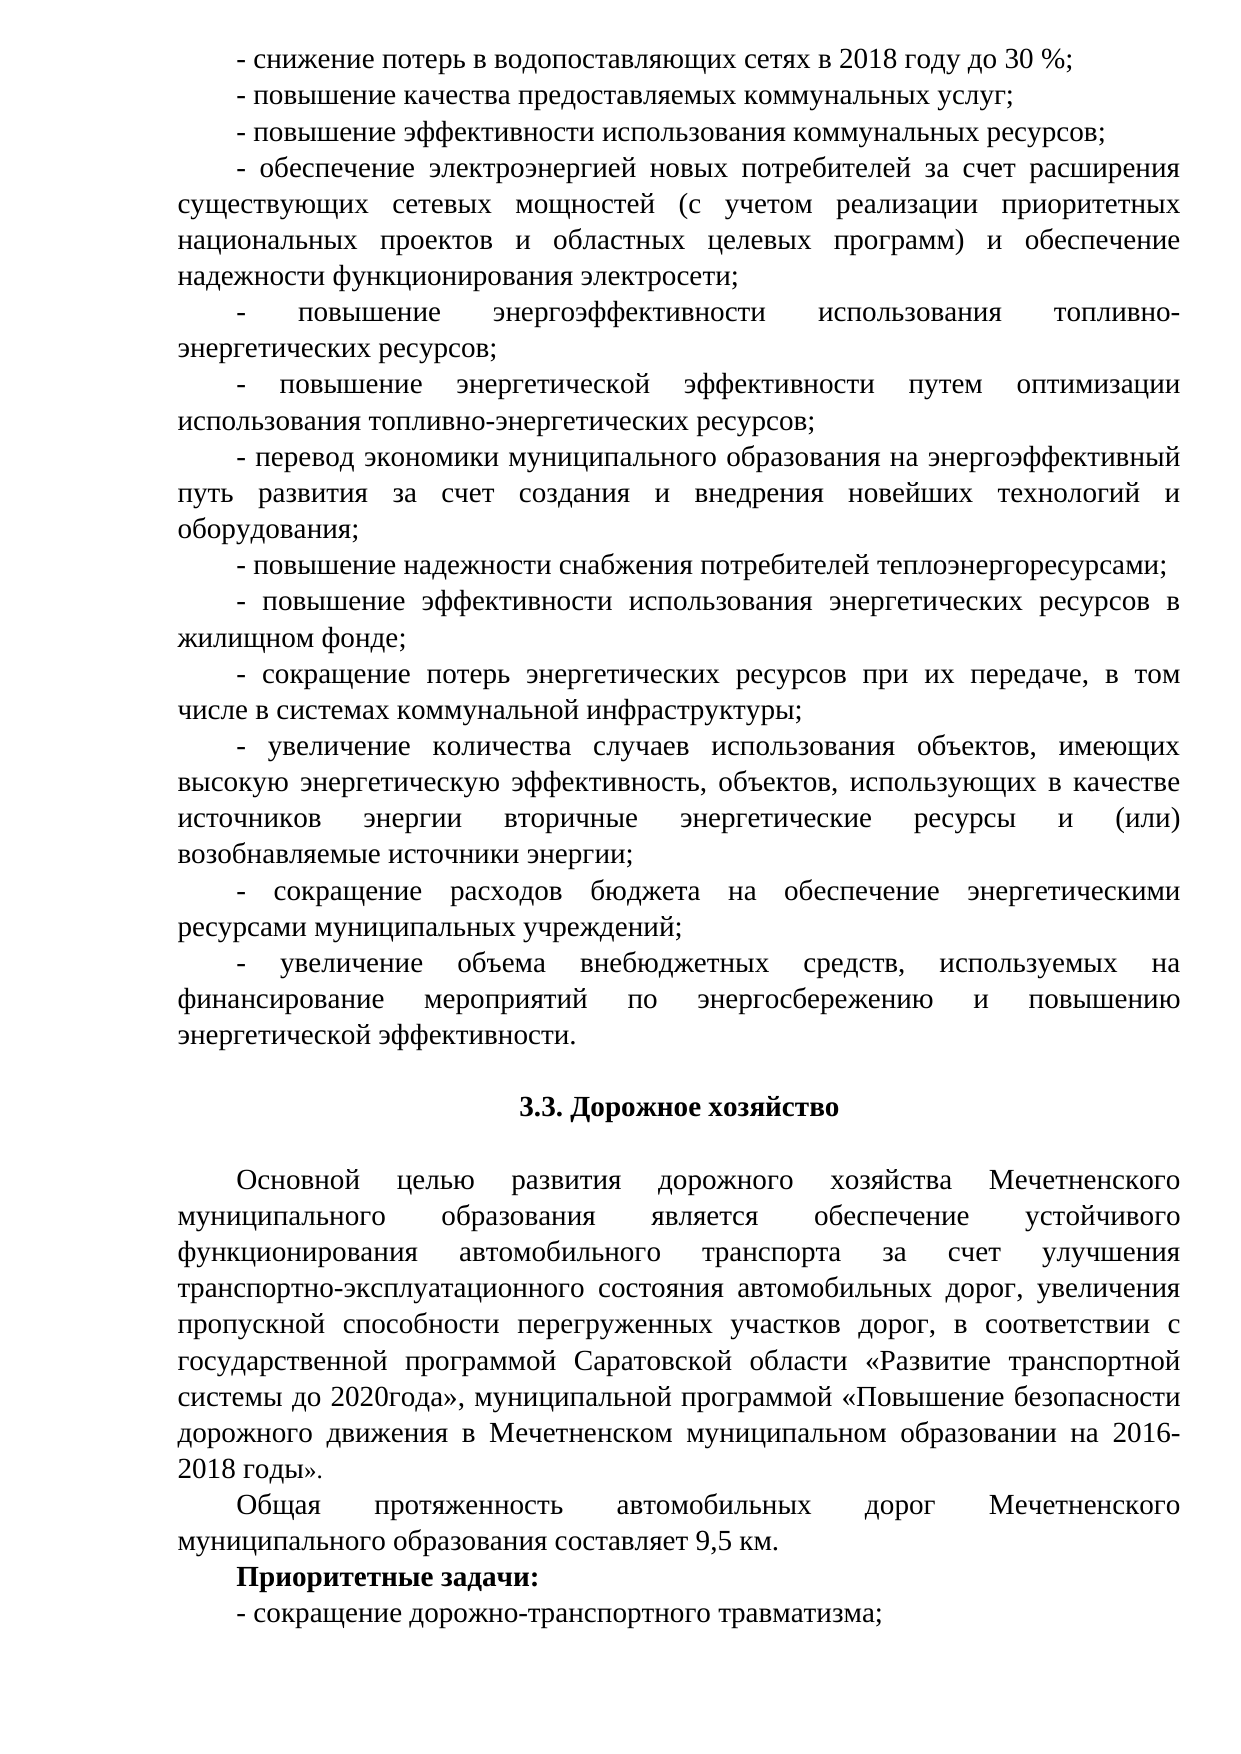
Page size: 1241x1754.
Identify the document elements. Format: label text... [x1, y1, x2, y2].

list - сокращение дорожно-транспортного травматизма; [177, 1596, 1181, 1629]
list Общая протяженность автомобильных дорог Мечетненского муниципального образования составляет 9,5 км. [177, 1487, 1181, 1557]
list 3.3. Дорожное хозяйство [177, 1089, 1181, 1123]
list - повышение эффективности использования энергетических ресурсов в жилищном фонде; [177, 583, 1181, 653]
list - сокращение потерь энергетических ресурсов при их передаче, в том числе в системах коммунальной инфраструктуры; [177, 656, 1181, 726]
list Основной целью развития дорожного хозяйства Мечетненского муниципального образования является обеспечение устойчивого функционирования автомобильного транспорта за счет улучшения транспортно-эксплуатационного состояния автомобильных дорог, увеличения пропускной способности перегруженных участков дорог, в соответствии с государственной программой Саратовской области «Развитие транспортной системы до 2020года», муниципальной программой «Повышение безопасности дорожного движения в Мечетненском муниципальном образовании на 2016-2018 годы». [177, 1162, 1181, 1484]
list - обеспечение электроэнергией новых потребителей за счет расширения существующих сетевых мощностей (с учетом реализации приоритетных национальных проектов и областных целевых программ) и обеспечение надежности функционирования электросети; [177, 150, 1181, 292]
list - повышение качества предоставляемых коммунальных услуг; [177, 77, 1181, 111]
list - сокращение расходов бюджета на обеспечение энергетическими ресурсами муниципальных учреждений; [177, 873, 1181, 942]
list - повышение надежности снабжения потребителей теплоэнергоресурсами; [177, 547, 1181, 581]
list - снижение потерь в водопоставляющих сетях в 2018 году до 30 %; [177, 41, 1181, 75]
list - увеличение объема внебюджетных средств, используемых на финансирование мероприятий по энергосбережению и повышению энергетической эффективности. [177, 945, 1181, 1051]
list Приоритетные задачи: [177, 1559, 1181, 1593]
list - увеличение количества случаев использования объектов, имеющих высокую энергетическую эффективность, объектов, использующих в качестве источников энергии вторичные энергетические ресурсы и (или) возобнавляемые источники энергии; [177, 728, 1181, 870]
list - перевод экономики муниципального образования на энергоэффективный путь развития за счет создания и внедрения новейших технологий и оборудования; [177, 439, 1181, 545]
list - повышение энергоэффективности использования топливно-энергетических ресурсов; [177, 294, 1181, 364]
list - повышение энергетической эффективности путем оптимизации использования топливно-энергетических ресурсов; [177, 367, 1181, 436]
list - повышение эффективности использования коммунальных ресурсов; [177, 114, 1181, 147]
